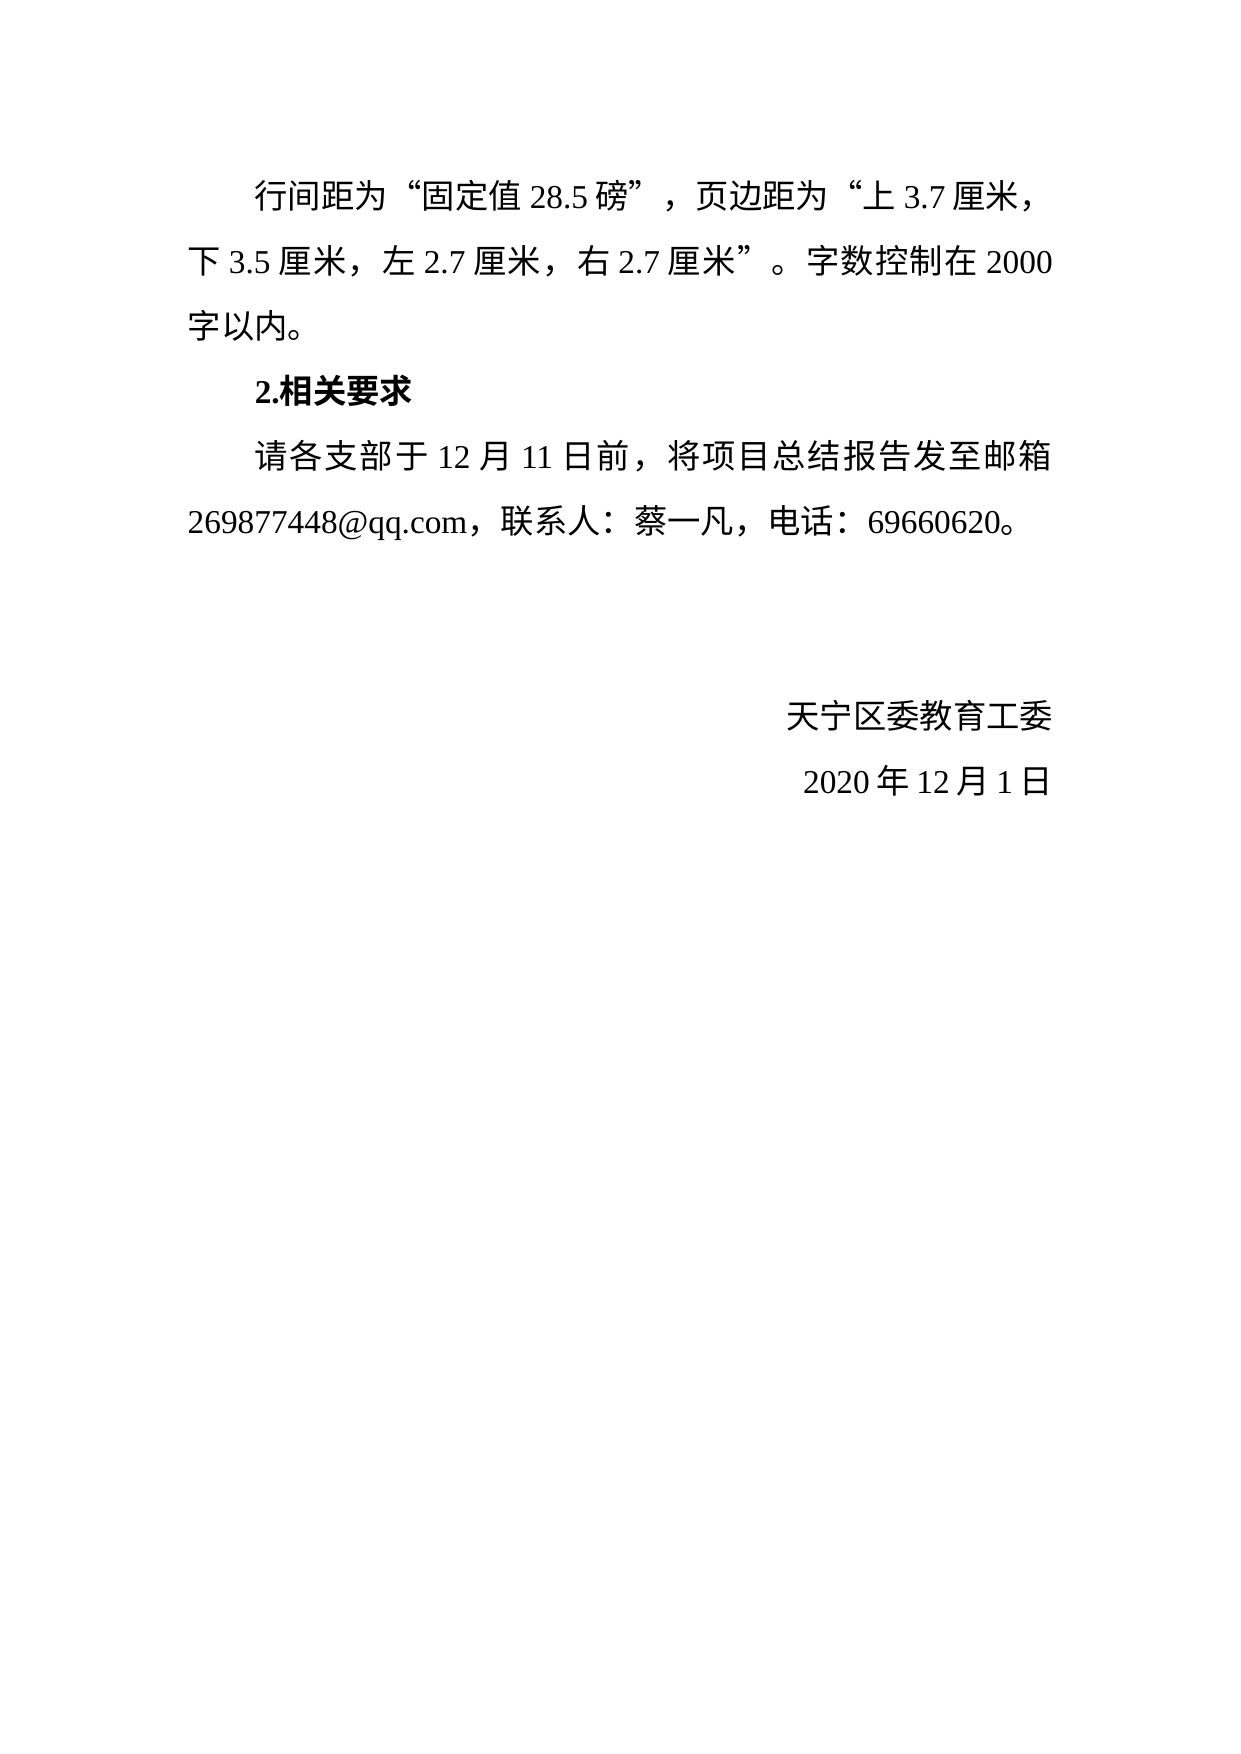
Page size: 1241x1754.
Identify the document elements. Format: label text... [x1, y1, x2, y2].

text 行间距为“固定值28.5磅”，页边距为“上3.7厘米，下3.5厘米，左2.7厘米，右2.7厘米”。字数控制在2000字以内。 [187, 162, 1053, 357]
text 2020年12月1日 [187, 747, 1053, 812]
text 请各支部于12月11日前，将项目总结报告发至邮箱269877448@qq.com，联系人：蔡一凡，电话：69660620。 [187, 422, 1053, 552]
text 2.相关要求 [187, 357, 1053, 422]
text 天宁区委教育工委 [187, 682, 1053, 747]
